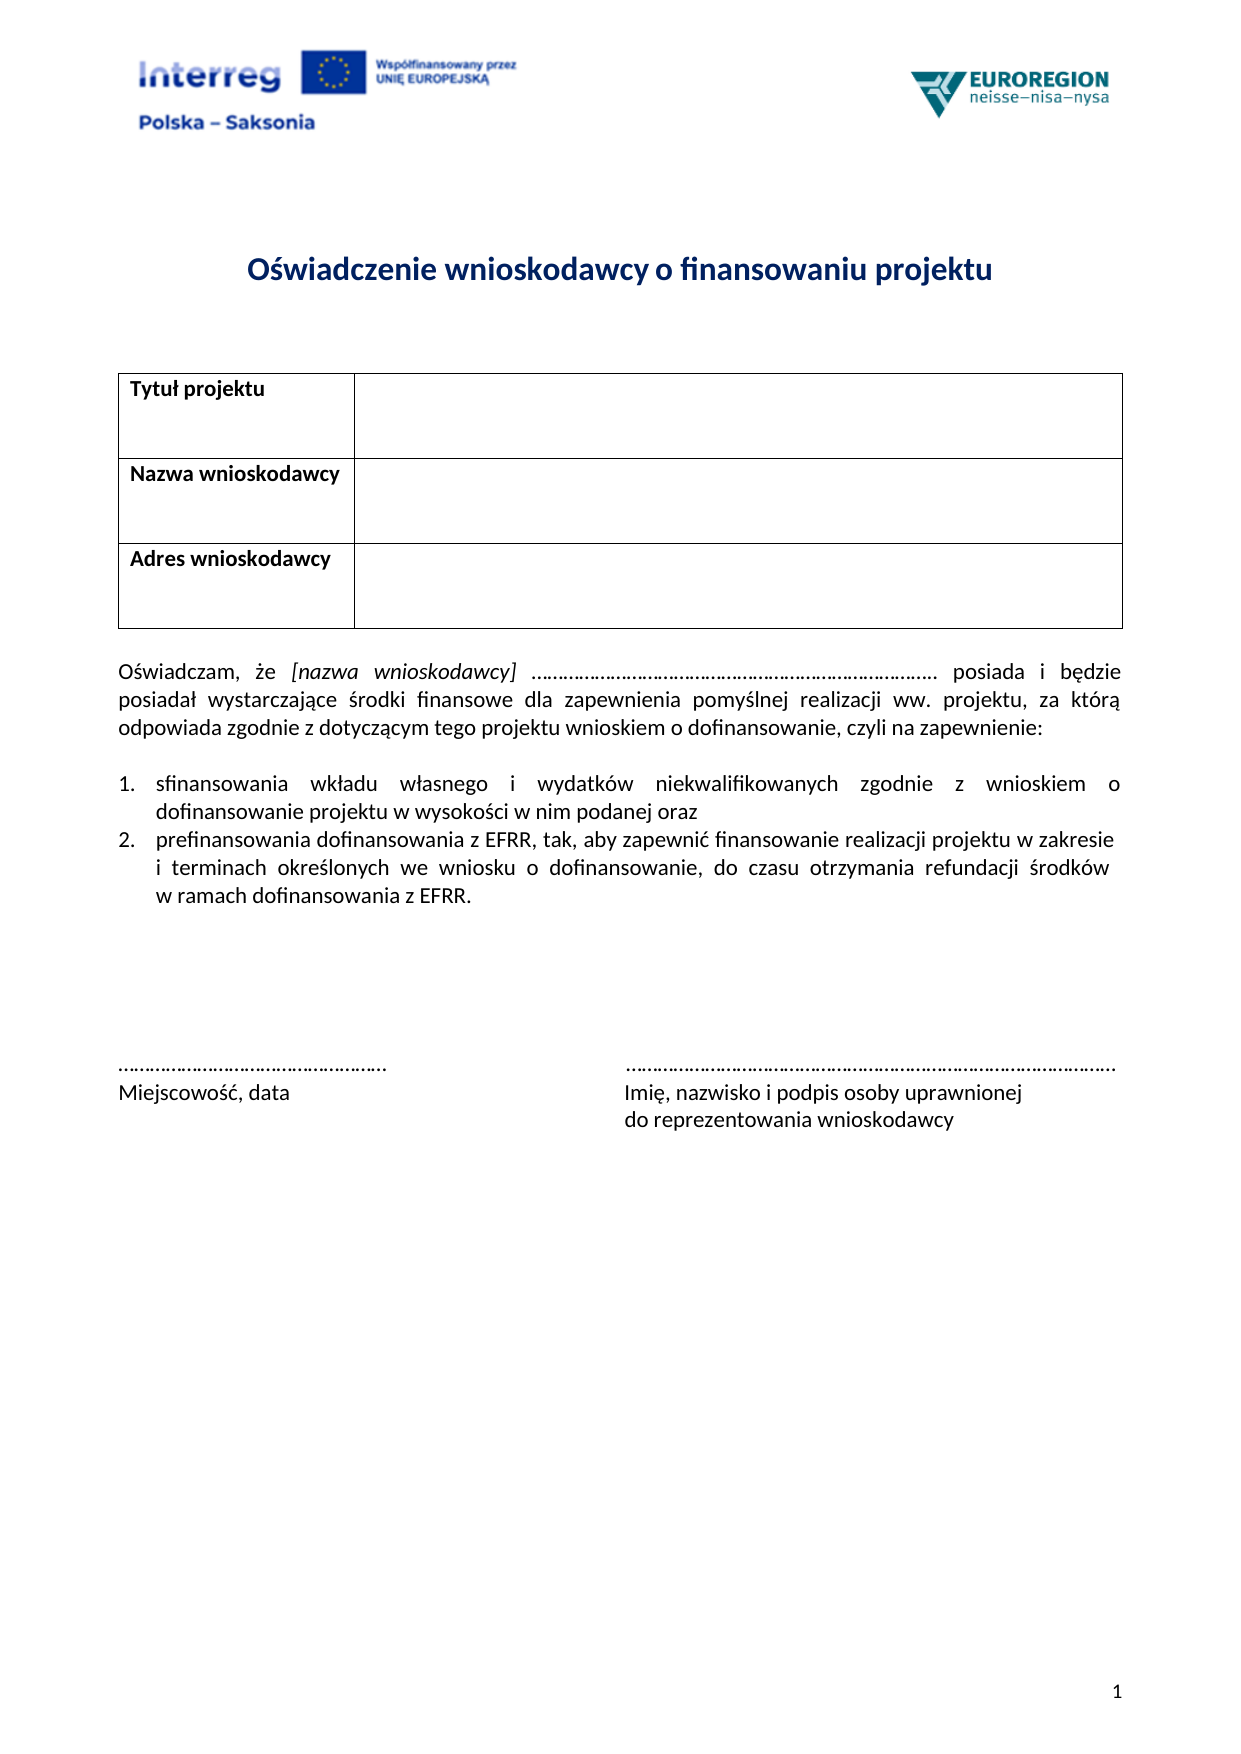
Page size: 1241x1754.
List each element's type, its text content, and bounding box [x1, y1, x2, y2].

text Miejscowość, data Imię, nazwisko i podpis osoby uprawnionej [118, 1078, 1122, 1106]
list prefinansowania dofinansowania z EFRR, tak, aby zapewnić finansowanie realizacji projektu w zakresie i terminach określonych we wniosku o dofinansowanie, do czasu otrzymania refundacji środków w ramach dofinansowania z EFRR. [118, 825, 1122, 909]
text Oświadczenie wnioskodawcy o finansowaniu projektu [118, 248, 1122, 289]
table_header Tytuł projektu [119, 374, 354, 458]
list sfinansowania wkładu własnego i wydatków niekwalifikowanych zgodnie z wnioskiem o dofinansowanie projektu w wysokości w nim podanej oraz [118, 769, 1122, 825]
picture [901, 58, 1123, 128]
table_cell [355, 544, 1122, 628]
table_cell Adres wnioskodawcy [119, 544, 354, 628]
table_cell Nazwa wnioskodawcy [119, 459, 354, 543]
table_header [355, 374, 1122, 458]
table_cell [355, 459, 1122, 543]
text Oświadczam, że [nazwa wnioskodawcy] ………………………………………………………………….. posiada i będzie posiadał wystarczające środki finansowe dla zapewnienia pomyślnej realizacji ww. projektu, za którą odpowiada zgodnie z dotyczącym tego projektu wnioskiem o dofinansowanie, czyli na zapewnienie: [118, 657, 1122, 741]
text …………………………………………… ………………………………………………………………………………… [118, 1049, 1122, 1078]
picture [118, 29, 539, 157]
text do reprezentowania wnioskodawcy [118, 1106, 1122, 1134]
